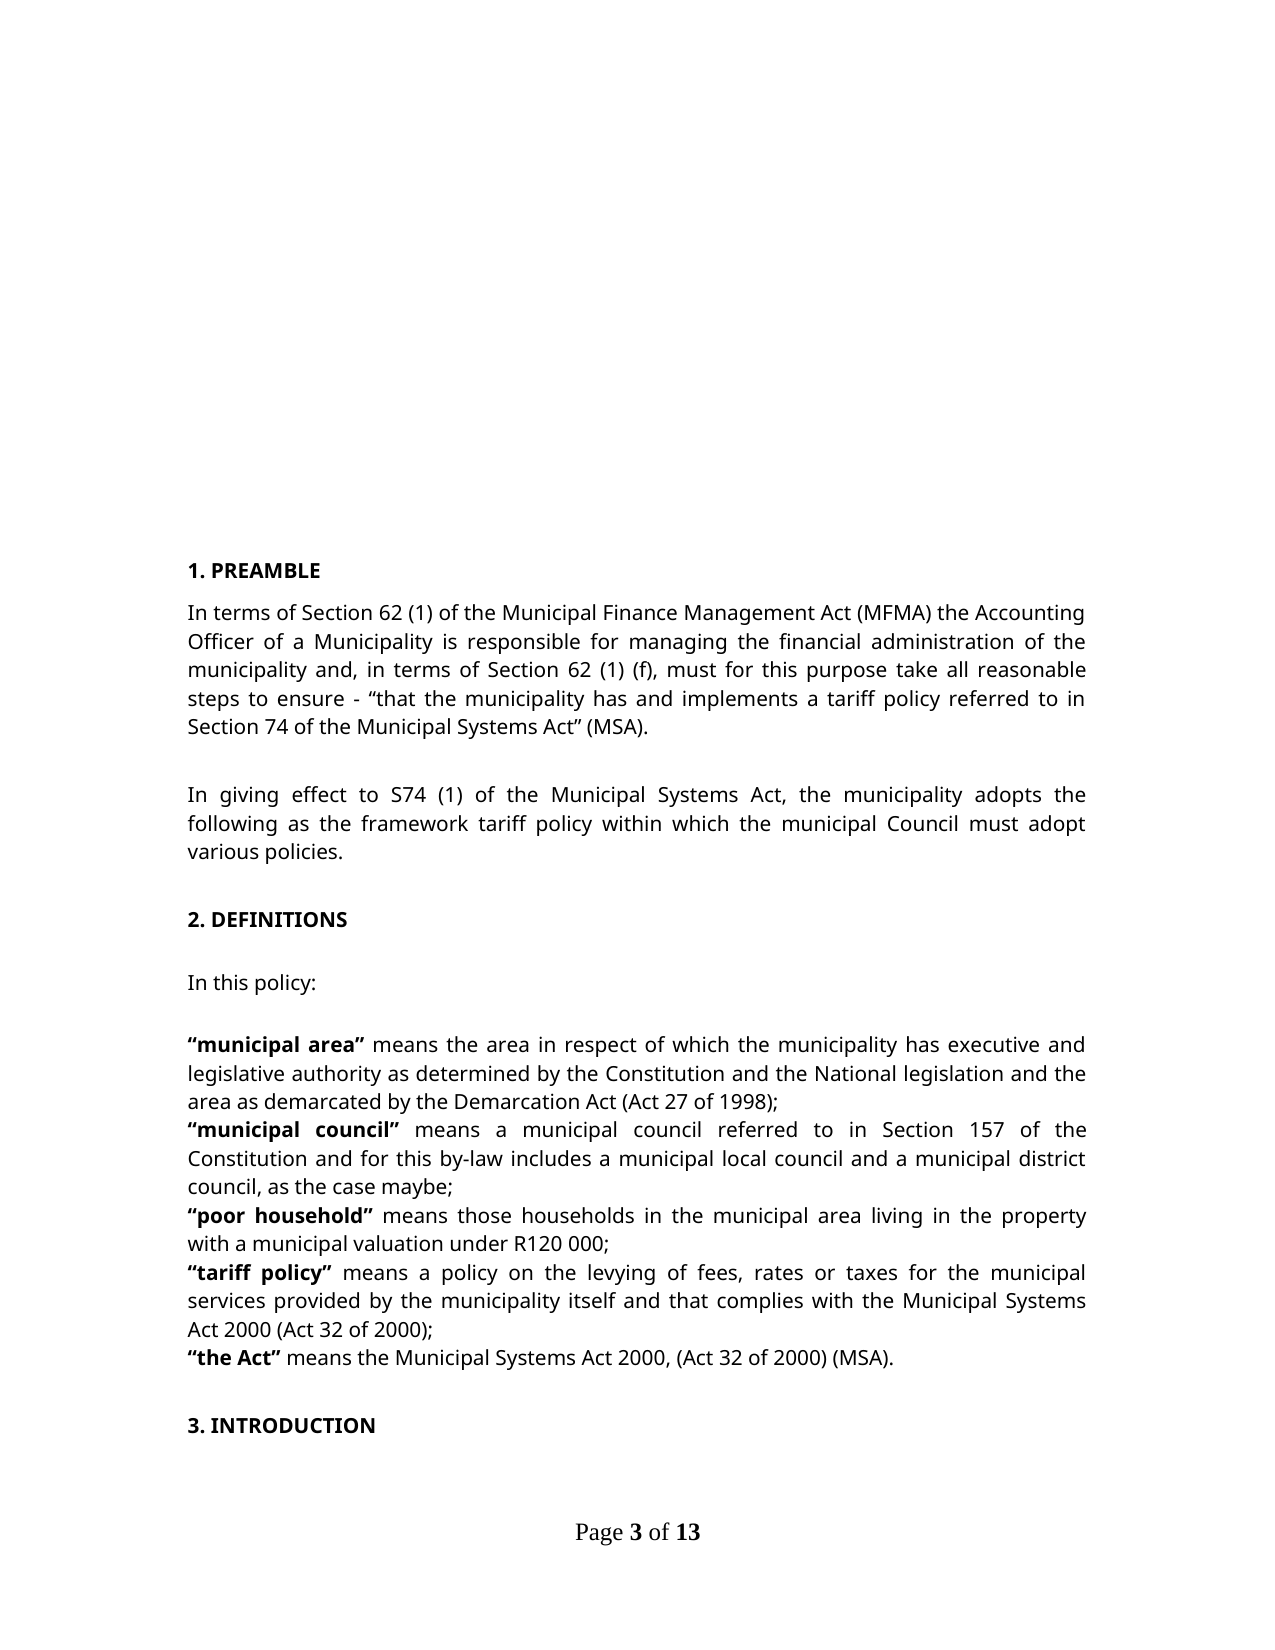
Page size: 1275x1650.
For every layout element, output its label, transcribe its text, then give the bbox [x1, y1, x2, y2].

text “tariff policy” means a policy on the levying of fees, rates or taxes for the municipal services provided by the municipality itself and that complies with the Municipal Systems Act 2000 (Act 32 of 2000); [187, 1258, 1087, 1343]
text “municipal council” means a municipal council referred to in Section 157 of the Constitution and for this by-law includes a municipal local council and a municipal district council, as the case maybe; [187, 1116, 1087, 1201]
text In terms of Section 62 (1) of the Municipal Finance Management Act (MFMA) the Accounting Officer of a Municipality is responsible for managing the financial administration of the municipality and, in terms of Section 62 (1) (f), must for this purpose take all reasonable steps to ensure - “that the municipality has and implements a tariff policy referred to in Section 74 of the Municipal Systems Act” (MSA). [187, 598, 1087, 741]
text 1. PREAMBLE [187, 556, 1087, 584]
text “municipal area” means the area in respect of which the municipality has executive and legislative authority as determined by the Constitution and the National legislation and the area as demarcated by the Demarcation Act (Act 27 of 1998); [187, 1030, 1087, 1116]
text In giving effect to S74 (1) of the Municipal Systems Act, the municipality adopts the following as the framework tariff policy within which the municipal Council must adopt various policies. [187, 780, 1087, 866]
text 2. DEFINITIONS [187, 905, 1087, 934]
text 3. INTRODUCTION [187, 1411, 1087, 1440]
text In this policy: [187, 968, 1087, 996]
text “poor household” means those households in the municipal area living in the property with a municipal valuation under R120 000; [187, 1201, 1087, 1258]
text “the Act” means the Municipal Systems Act 2000, (Act 32 of 2000) (MSA). [187, 1343, 1087, 1372]
